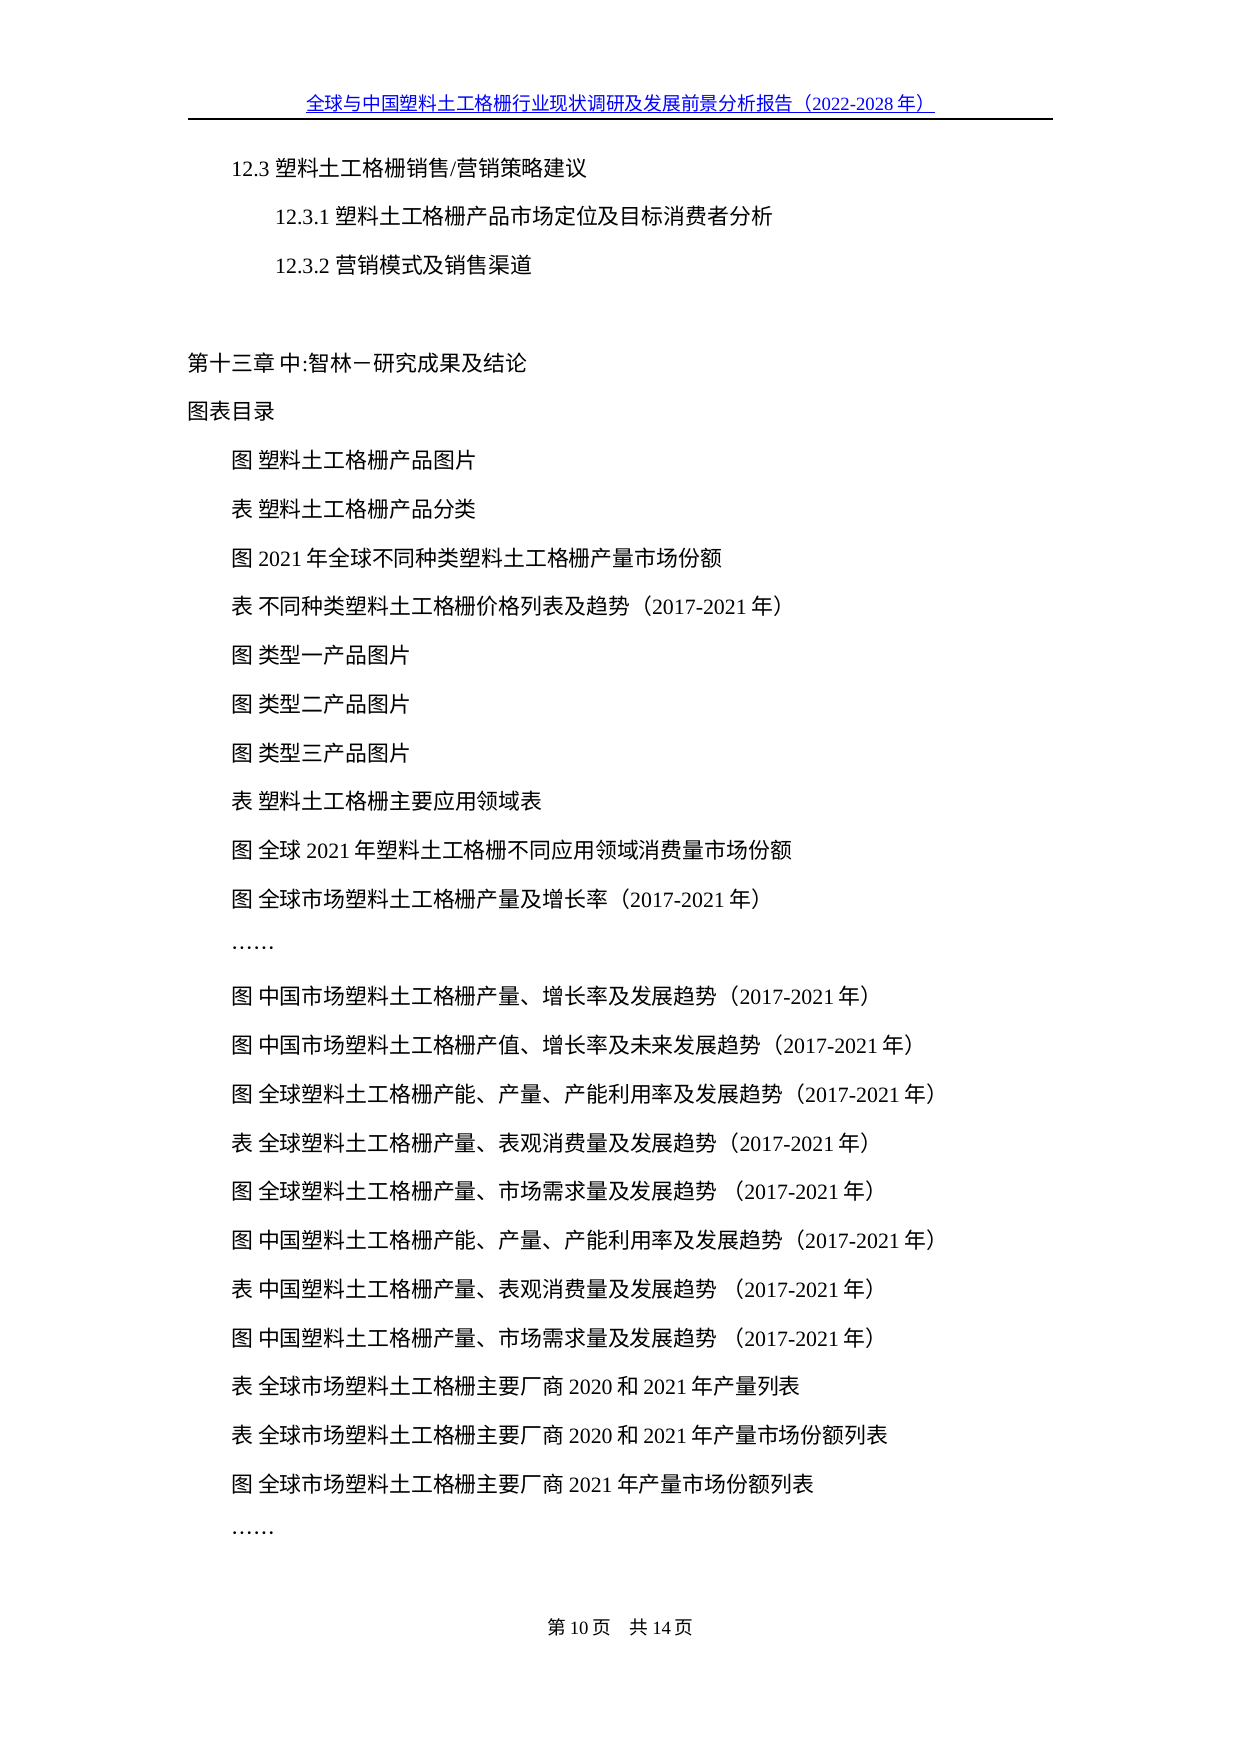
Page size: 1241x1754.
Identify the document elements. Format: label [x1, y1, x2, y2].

text [187, 150, 1053, 1548]
